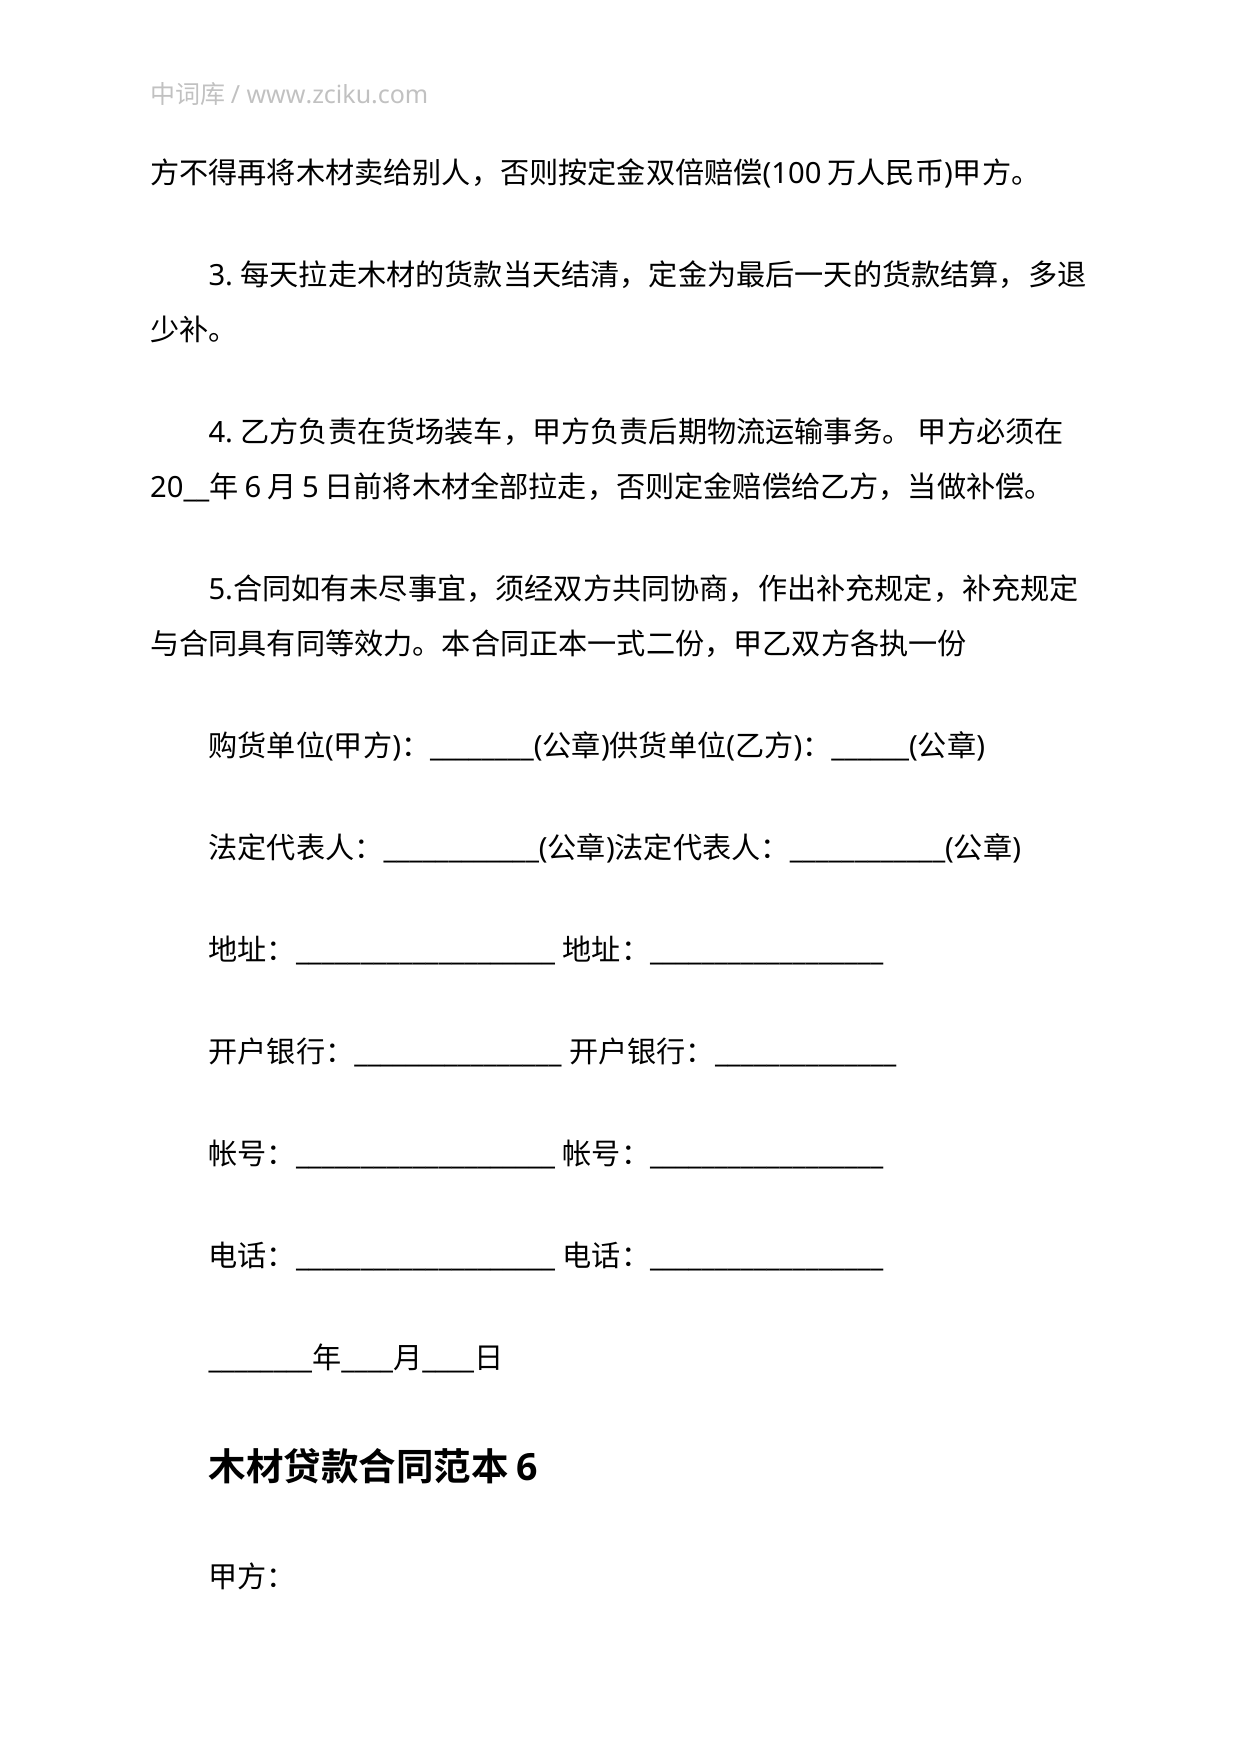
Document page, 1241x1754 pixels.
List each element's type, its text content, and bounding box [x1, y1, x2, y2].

text 4. 乙方负责在货场装车，甲方负责后期物流运输事务。 甲方必须在20__年6月5日前将木材全部拉走，否则定金赔偿给乙方，当做补偿。 [150, 409, 1090, 506]
text 法定代表人：____________(公章)法定代表人：____________(公章) [150, 824, 1090, 867]
text ________年____月____日 [150, 1334, 1090, 1377]
text 帐号：____________________ 帐号：__________________ [150, 1130, 1090, 1173]
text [150, 150, 1090, 192]
text 购货单位(甲方)：________(公章)供货单位(乙方)：______(公章) [150, 722, 1090, 765]
text 3. 每天拉走木材的货款当天结清，定金为最后一天的货款结算，多退少补。 [150, 252, 1090, 349]
text 5.合同如有未尽事宜，须经双方共同协商，作出补充规定，补充规定与合同具有同等效力。本合同正本一式二份，甲乙双方各执一份 [150, 566, 1090, 663]
text 木材贷款合同范本6 [150, 1436, 1090, 1491]
text 电话：____________________ 电话：__________________ [150, 1232, 1090, 1275]
text 开户银行：________________ 开户银行：______________ [150, 1028, 1090, 1071]
text 地址：____________________ 地址：__________________ [150, 926, 1090, 969]
text 甲方： [150, 1554, 1090, 1596]
